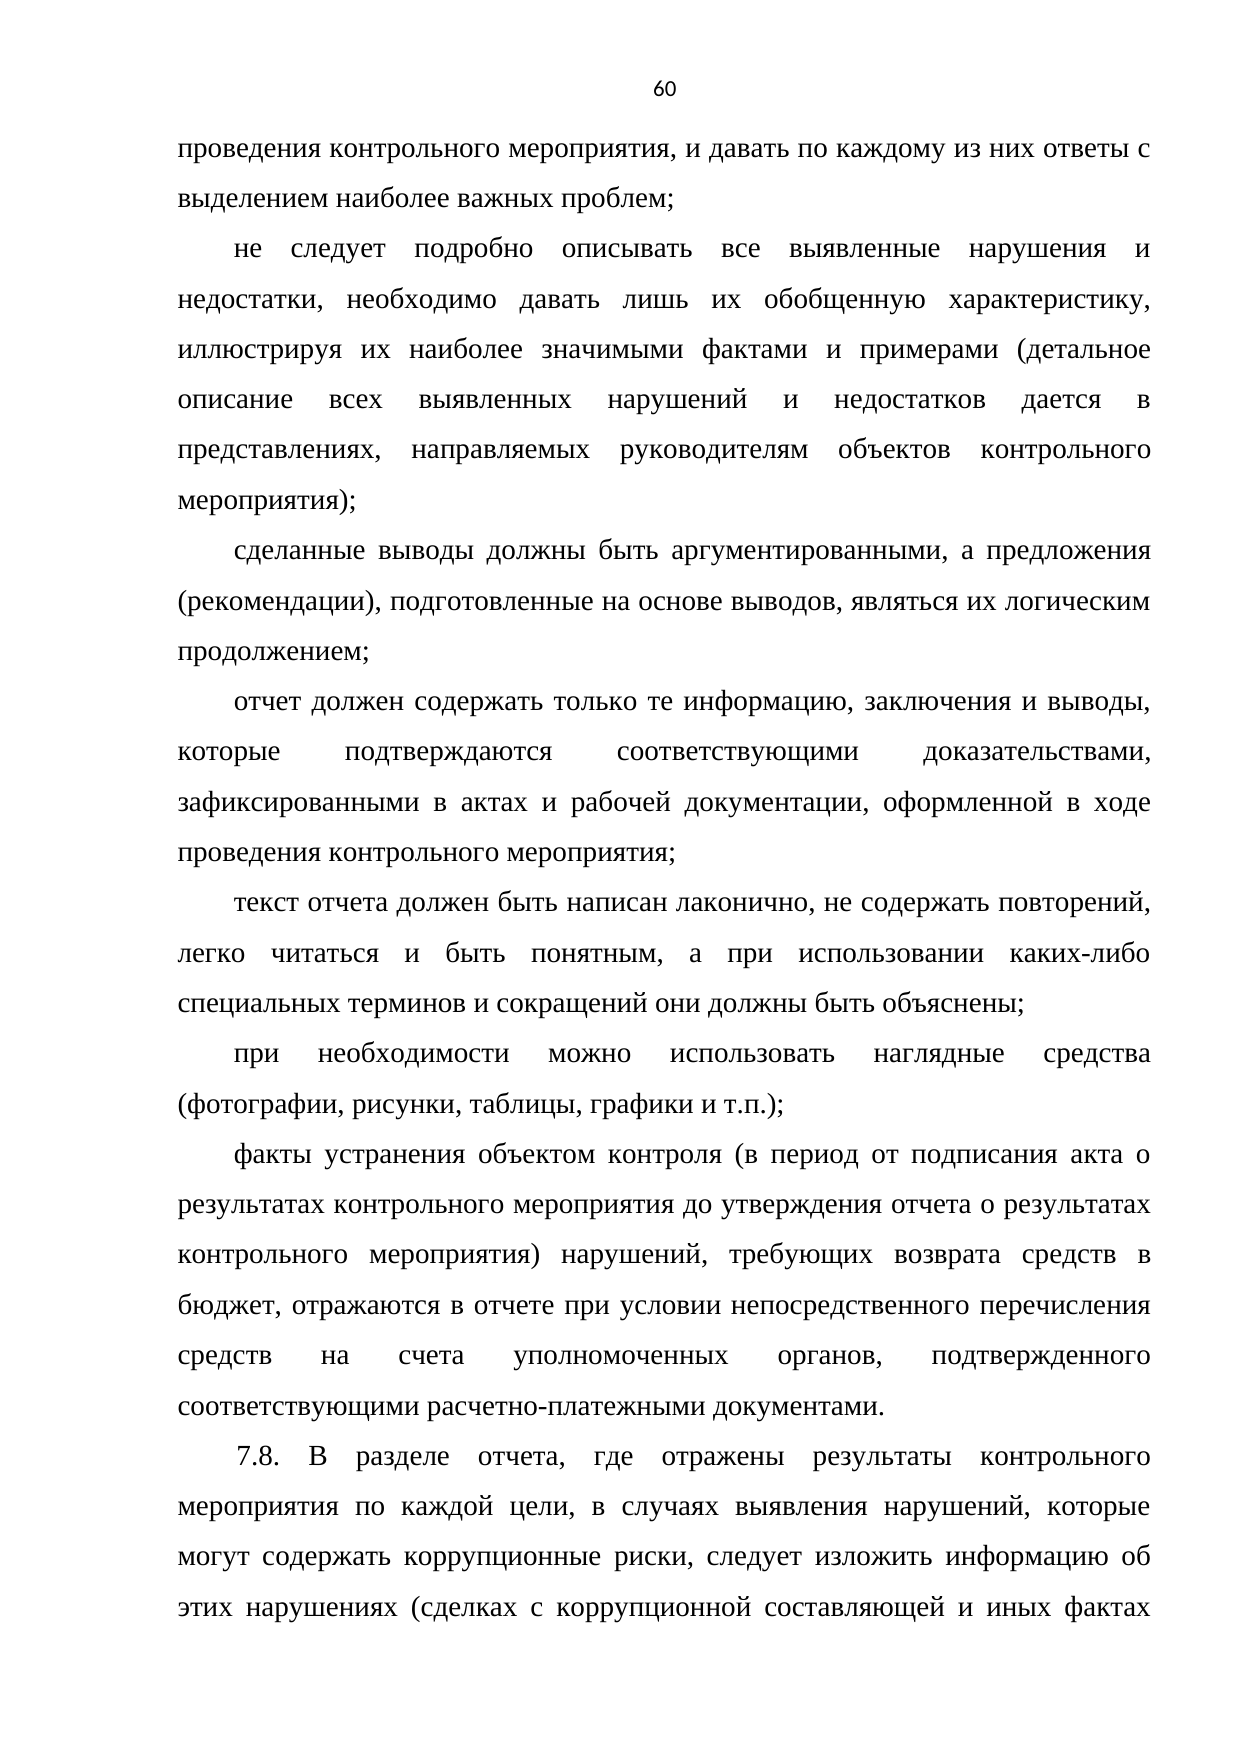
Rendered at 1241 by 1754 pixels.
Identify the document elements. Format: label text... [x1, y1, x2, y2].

text не следует подробно описывать все выявленные нарушения и недостатки, необходимо давать лишь их обобщенную характеристику, иллюстрируя их наиболее значимыми фактами и примерами (детальное описание всех выявленных нарушений и недостатков дается в представлениях, направляемых руководителям объектов контрольного мероприятия); [177, 230, 1152, 516]
text текст отчета должен быть написан лаконично, не содержать повторений, легко читаться и быть понятным, а при использовании каких-либо специальных терминов и сокращений они должны быть объяснены; [177, 884, 1152, 1019]
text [177, 1438, 1152, 1622]
text факты устранения объектом контроля (в период от подписания акта о результатах контрольного мероприятия до утверждения отчета о результатах контрольного мероприятия) нарушений, требующих возврата средств в бюджет, отражаются в отчете при условии непосредственного перечисления средств на счета уполномоченных органов, подтвержденного соответствующими расчетно-платежными документами. [177, 1136, 1152, 1421]
text при необходимости можно использовать наглядные средства (фотографии, рисунки, таблицы, графики и т.п.); [177, 1035, 1152, 1119]
text отчет должен содержать только те информацию, заключения и выводы, которые подтверждаются соответствующими доказательствами, зафиксированными в актах и рабочей документации, оформленной в ходе проведения контрольного мероприятия; [177, 683, 1152, 868]
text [177, 130, 1152, 214]
text сделанные выводы должны быть аргументированными, а предложения (рекомендации), подготовленные на основе выводов, являться их логическим продолжением; [177, 532, 1152, 666]
